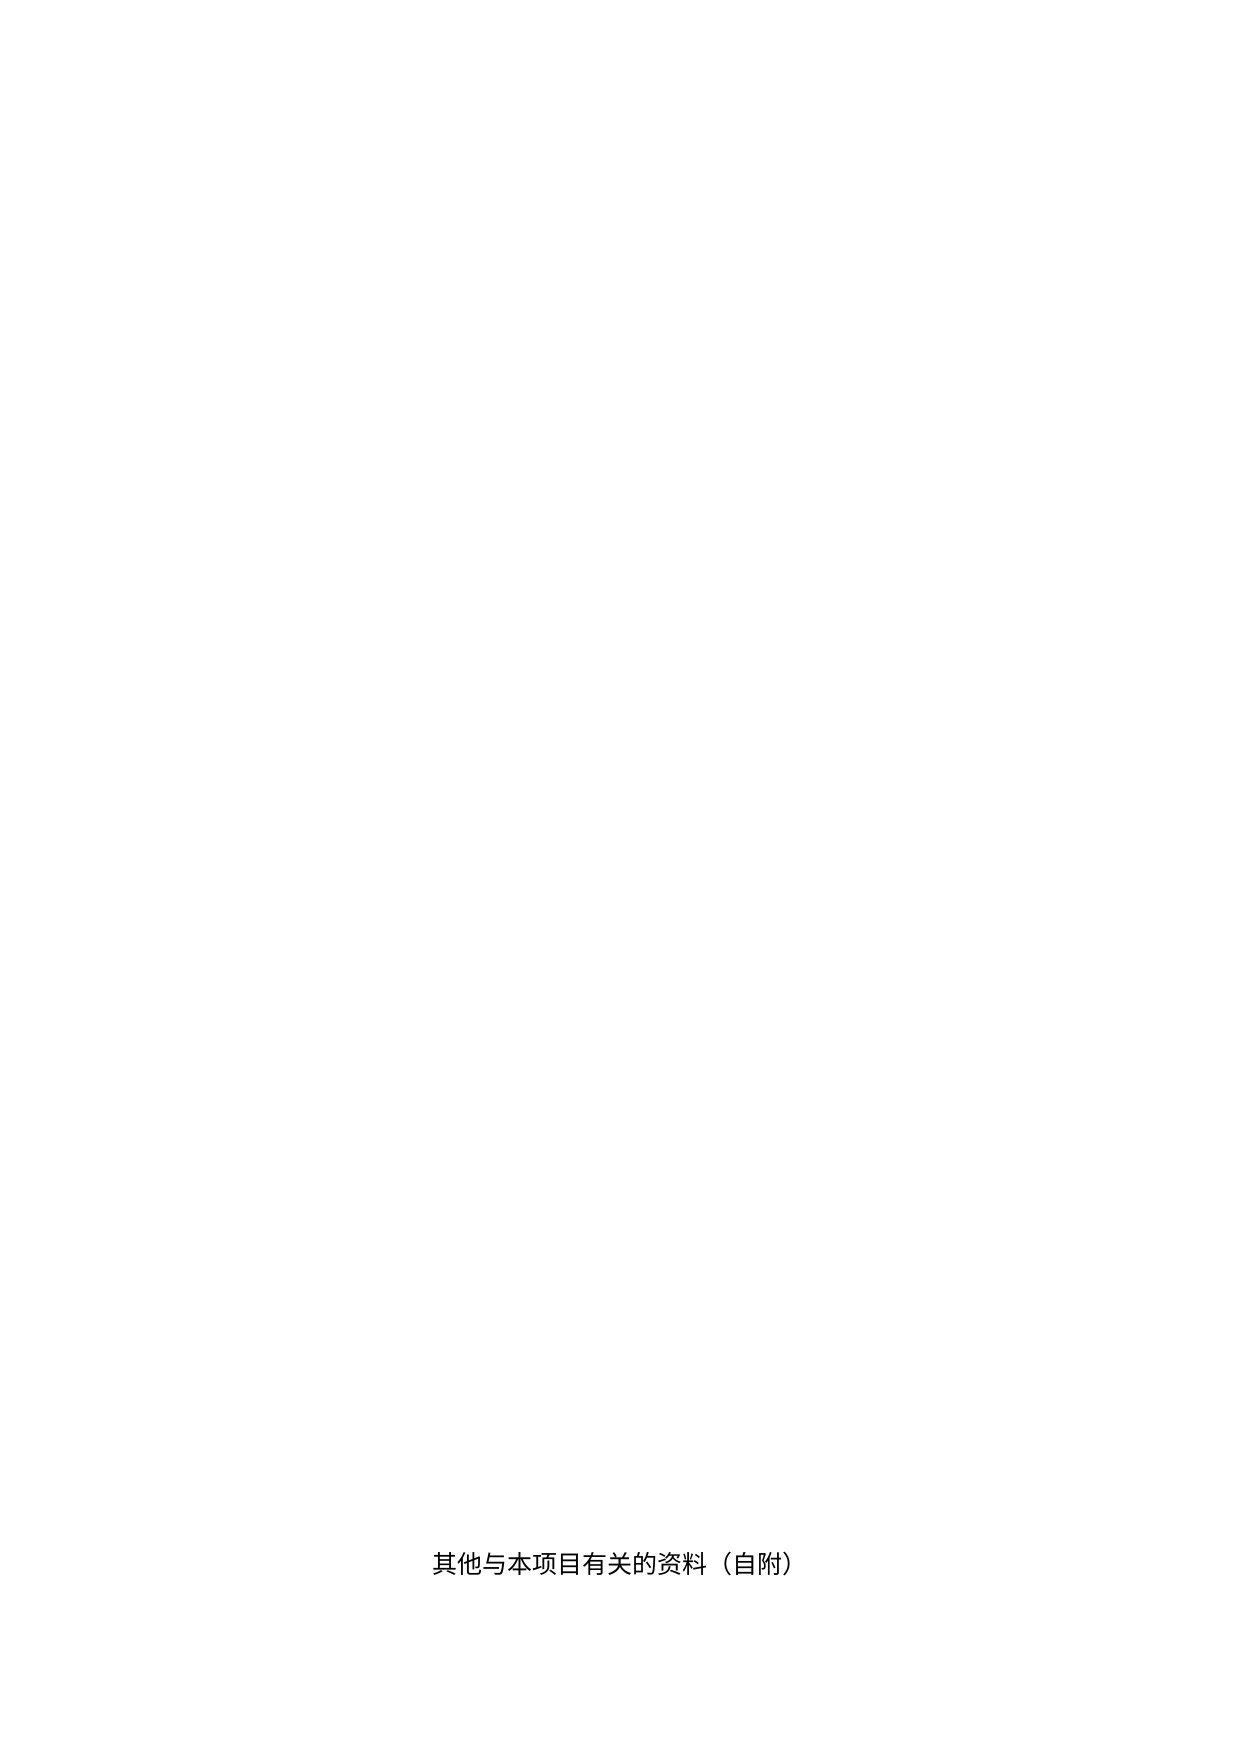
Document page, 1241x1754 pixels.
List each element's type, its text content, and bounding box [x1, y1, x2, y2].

text 其他与本项目有关的资料（自附） [187, 1531, 1053, 1596]
